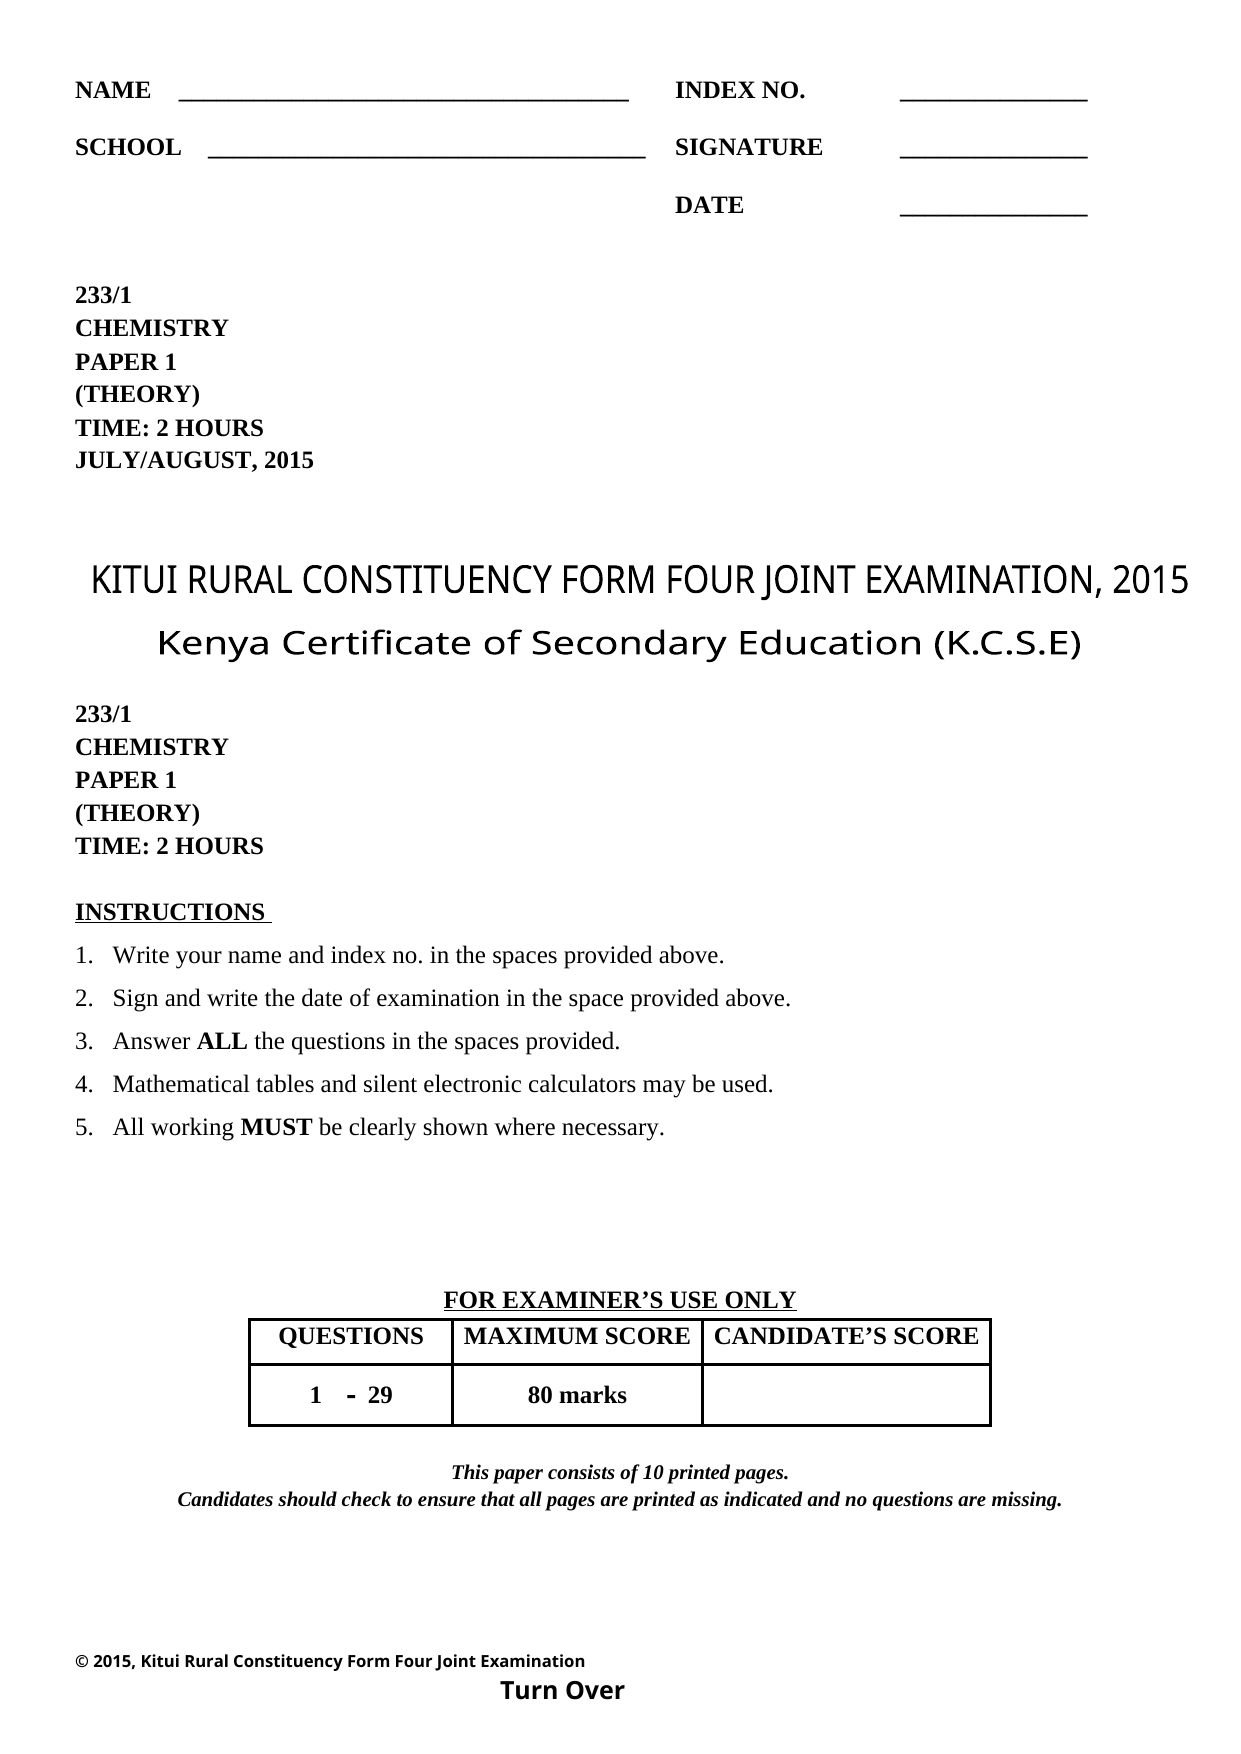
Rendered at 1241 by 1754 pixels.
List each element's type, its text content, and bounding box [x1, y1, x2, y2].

text This paper consists of 10 printed pages. [75, 1459, 1165, 1484]
table_header CANDIDATE’S SCORE [704, 1321, 989, 1363]
text NAME ____________________________________ INDEX NO. _______________ [75, 75, 1165, 104]
text JULY/AUGUST, 2015 [75, 446, 1165, 474]
text Candidates should check to ensure that all pages are printed as indicated and no questions are missing. [75, 1487, 1165, 1511]
text 233/1 [75, 281, 1165, 309]
table_cell [704, 1366, 989, 1423]
text FOR EXAMINER’S USE ONLY [75, 1285, 1165, 1314]
table_cell 1 29 [251, 1366, 451, 1423]
list Write your name and index no. in the spaces provided above. [75, 940, 1165, 969]
list Mathematical tables and silent electronic calculators may be used. [75, 1069, 1165, 1098]
list Sign and write the date of examination in the space provided above. [75, 983, 1165, 1012]
table_cell 80 marks [454, 1366, 701, 1423]
text CHEMISTRY [75, 313, 1165, 342]
list All working MUST be clearly shown where necessary. [75, 1112, 1165, 1141]
text CHEMISTRY [75, 732, 1165, 760]
text 233/1 [75, 699, 1165, 727]
table_header MAXIMUM SCORE [454, 1321, 701, 1363]
text PAPER 1 [75, 347, 1165, 375]
text (THEORY) [75, 379, 1165, 408]
text PAPER 1 [75, 765, 1165, 793]
text TIME: 2 HOURS [75, 413, 1165, 441]
text TIME: 2 HOURS [75, 831, 1165, 859]
text SCHOOL ___________________________________ SIGNATURE _______________ DATE _______________ [75, 132, 1165, 219]
text INSTRUCTIONS [75, 897, 1165, 926]
table_header QUESTIONS [251, 1321, 451, 1363]
list Answer all the questions in the spaces provided. [75, 1026, 1165, 1055]
text (THEORY) [75, 798, 1165, 826]
